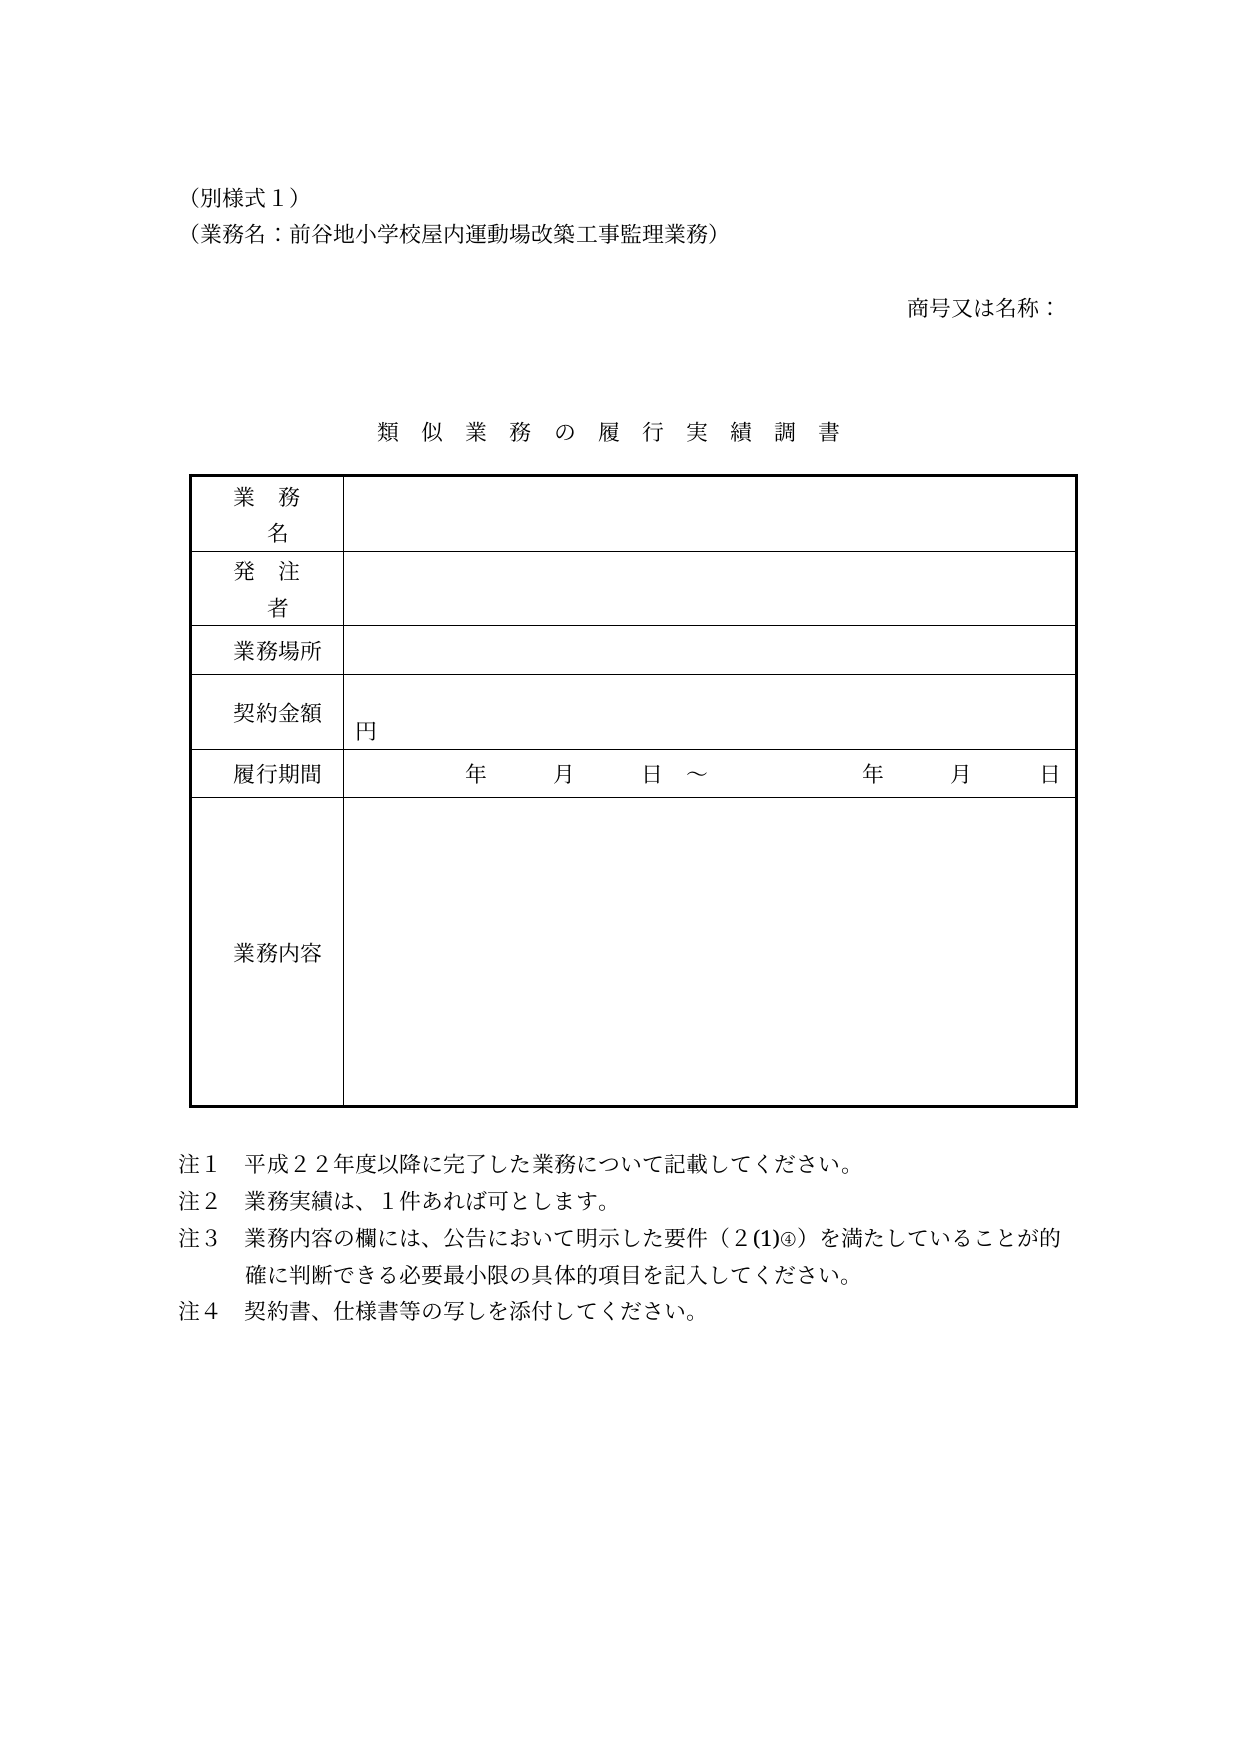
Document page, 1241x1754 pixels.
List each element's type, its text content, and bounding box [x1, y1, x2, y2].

table_cell 業務場所 [192, 626, 343, 674]
text （業務名：前谷地小学校屋内運動場改築工事監理業務） [178, 215, 1062, 252]
table_cell [344, 626, 1075, 674]
text 注２ 業務実績は、１件あれば可とします。 [178, 1182, 1062, 1218]
table_cell [344, 798, 1075, 1105]
text 商号又は名称： [178, 289, 1062, 325]
text 注４ 契約書、仕様書等の写しを添付してください。 [178, 1292, 1062, 1329]
table_cell 履行期間 [192, 750, 343, 797]
text （別様式１） [178, 178, 1062, 215]
text 類似業務の履行実績調書 [178, 412, 1062, 449]
table_cell 発注者 [192, 552, 343, 625]
table_cell [344, 552, 1075, 625]
table_cell 円 [344, 675, 1075, 748]
table_cell 業務内容 [192, 798, 343, 1105]
table_cell 契約金額 [192, 675, 343, 748]
text 注３ 業務内容の欄には、公告において明示した要件（２(1)④）を満たしていることが的確に判断できる必要最小限の具体的項目を記入してください。 [178, 1218, 1062, 1292]
table_cell 年 月 日 ～ 年 月 日 [344, 750, 1075, 797]
table_header [344, 477, 1075, 551]
table_header 業務名 [192, 477, 343, 551]
text 注１ 平成２２年度以降に完了した業務について記載してください。 [178, 1145, 1062, 1182]
